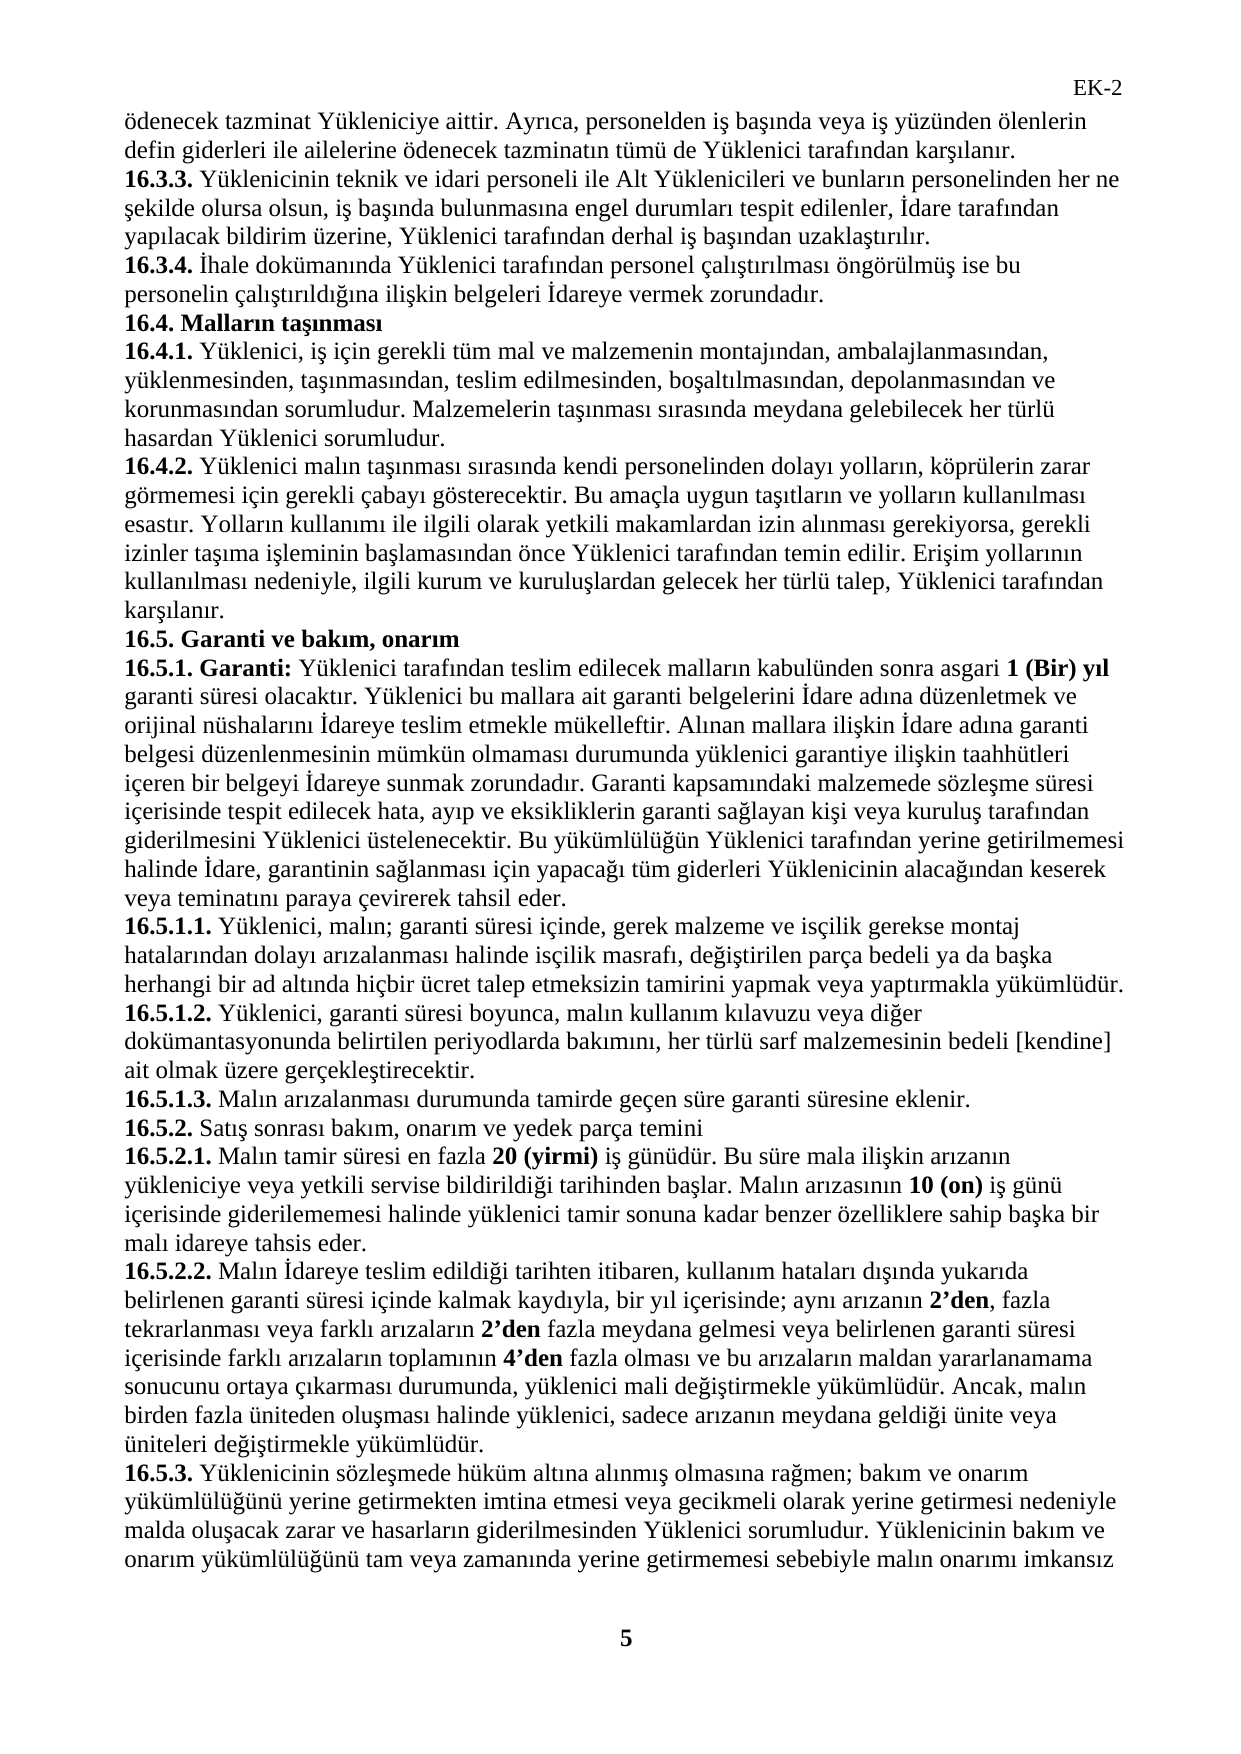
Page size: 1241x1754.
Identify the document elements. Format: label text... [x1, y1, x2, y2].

text 16.5.1.2. Yüklenici, garanti süresi boyunca, malın kullanım kılavuzu veya diğer dokümantasyonunda belirtilen periyodlarda bakımını, her türlü sarf malzemesinin bedeli [kendine] ait olmak üzere gerçekleştirecektir. [124, 998, 1128, 1084]
text 16.5.1.1. Yüklenici, malın; garanti süresi içinde, gerek malzeme ve isçilik gerekse montaj hatalarından dolayı arızalanması halinde isçilik masrafı, değiştirilen parça bedeli ya da başka herhangi bir ad altında hiçbir ücret talep etmeksizin tamirini yapmak veya yaptırmakla yükümlüdür. [124, 911, 1128, 998]
text 16.5.2.1. Malın tamir süresi en fazla 20 (yirmi) iş günüdür. Bu süre mala ilişkin arızanın yükleniciye veya yetkili servise bildirildiği tarihinden başlar. Malın arızasının 10 (on) iş günü içerisinde giderilememesi halinde yüklenici tamir sonuna kadar benzer özelliklere sahip başka bir malı idareye tahsis eder. [124, 1141, 1128, 1256]
text 16.5.1. Garanti: Yüklenici tarafından teslim edilecek malların kabulünden sonra asgari 1 (Bir) yıl garanti süresi olacaktır. Yüklenici bu mallara ait garanti belgelerini İdare adına düzenletmek ve orijinal nüshalarını İdareye teslim etmekle mükelleftir. Alınan mallara ilişkin İdare adına garanti belgesi düzenlenmesinin mümkün olmaması durumunda yüklenici garantiye ilişkin taahhütleri içeren bir belgeyi İdareye sunmak zorundadır. Garanti kapsamındaki malzemede sözleşme süresi içerisinde tespit edilecek hata, ayıp ve eksikliklerin garanti sağlayan kişi veya kuruluş tarafından giderilmesini Yüklenici üstelenecektir. Bu yükümlülüğün Yüklenici tarafından yerine getirilmemesi halinde İdare, garantinin sağlanması için yapacağı tüm giderleri Yüklenicinin alacağından keserek veya teminatını paraya çevirerek tahsil eder. [124, 653, 1128, 911]
text 16.4. Malların taşınması [124, 308, 1128, 336]
text 16.4.2. Yüklenici malın taşınması sırasında kendi personelinden dolayı yolların, köprülerin zarar görmemesi için gerekli çabayı gösterecektir. Bu amaçla uygun taşıtların ve yolların kullanılması esastır. Yolların kullanımı ile ilgili olarak yetkili makamlardan izin alınması gerekiyorsa, gerekli izinler taşıma işleminin başlamasından önce Yüklenici tarafından temin edilir. Erişim yollarının kullanılması nedeniyle, ilgili kurum ve kuruluşlardan gelecek her türlü talep, Yüklenici tarafından karşılanır. [124, 451, 1128, 624]
text 16.5.2. Satış sonrası bakım, onarım ve yedek parça temini [124, 1113, 1128, 1141]
text 16.5.2.2. Malın İdareye teslim edildiği tarihten itibaren, kullanım hataları dışında yukarıda belirlenen garanti süresi içinde kalmak kaydıyla, bir yıl içerisinde; aynı arızanın 2’den, fazla tekrarlanması veya farklı arızaların 2’den fazla meydana gelmesi veya belirlenen garanti süresi içerisinde farklı arızaların toplamının 4’den fazla olması ve bu arızaların maldan yararlanamama sonucunu ortaya çıkarması durumunda, yüklenici mali değiştirmekle yükümlüdür. Ancak, malın birden fazla üniteden oluşması halinde yüklenici, sadece arızanın meydana geldiği ünite veya üniteleri değiştirmekle yükümlüdür. [124, 1256, 1128, 1458]
text 16.5.1.3. Malın arızalanması durumunda tamirde geçen süre garanti süresine eklenir. [124, 1084, 1128, 1113]
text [124, 1458, 1128, 1573]
text 16.5. Garanti ve bakım, onarım [124, 624, 1128, 653]
text 16.3.3. Yüklenicinin teknik ve idari personeli ile Alt Yüklenicileri ve bunların personelinden her ne şekilde olursa olsun, iş başında bulunmasına engel durumları tespit edilenler, İdare tarafından yapılacak bildirim üzerine, Yüklenici tarafından derhal iş başından uzaklaştırılır. [124, 164, 1128, 250]
text 16.4.1. Yüklenici, iş için gerekli tüm mal ve malzemenin montajından, ambalajlanmasından, yüklenmesinden, taşınmasından, teslim edilmesinden, boşaltılmasından, depolanmasından ve korunmasından sorumludur. Malzemelerin taşınması sırasında meydana gelebilecek her türlü hasardan Yüklenici sorumludur. [124, 336, 1128, 451]
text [124, 106, 1128, 164]
text 16.3.4. İhale dokümanında Yüklenici tarafından personel çalıştırılması öngörülmüş ise bu personelin çalıştırıldığına ilişkin belgeleri İdareye vermek zorundadır. [124, 250, 1128, 308]
